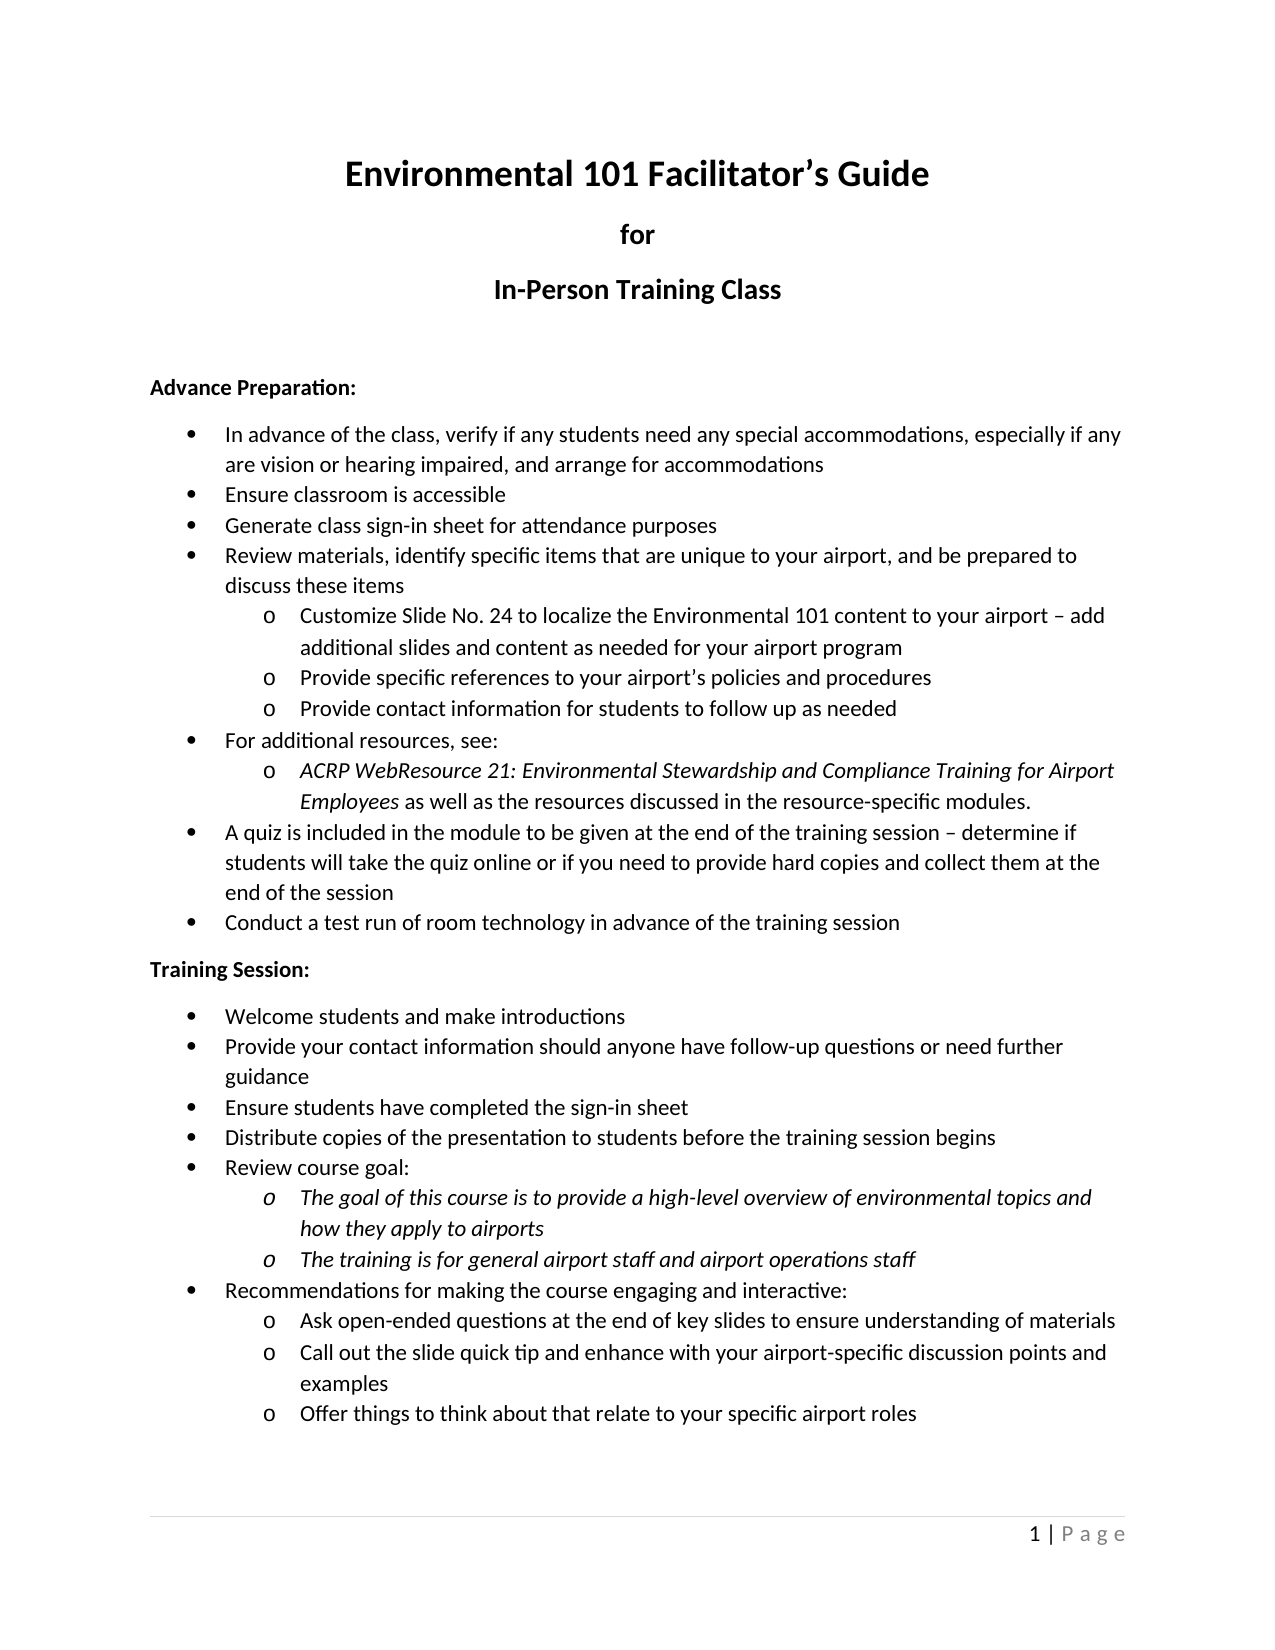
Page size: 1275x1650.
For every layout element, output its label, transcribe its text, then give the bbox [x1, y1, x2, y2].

text Environmental 101 Facilitator’s Guide [150, 150, 1125, 196]
list Recommendations for making the course engaging and interactive: [187, 1276, 1125, 1304]
list Ensure classroom is accessible [187, 481, 1125, 508]
list ACRP WebResource 21: Environmental Stewardship and Compliance Training for Airport Employees as well as the resources discussed in the resource-specific modules. [262, 756, 1125, 815]
list The training is for general airport staff and airport operations staff [262, 1245, 1125, 1274]
list Provide specific references to your airport’s policies and procedures [262, 663, 1125, 692]
text Training Session: [150, 955, 1125, 983]
list Generate class sign-in sheet for attendance purposes [187, 511, 1125, 539]
text for [150, 216, 1125, 252]
list For additional resources, see: [187, 726, 1125, 754]
text Advance Preparation: [150, 373, 1125, 401]
list Call out the slide quick tip and enhance with your airport-specific discussion points and examples [262, 1338, 1125, 1397]
list Conduct a test run of room technology in advance of the training session [187, 908, 1125, 936]
text In-Person Training Class [150, 271, 1125, 307]
list In advance of the class, verify if any students need any special accommodations, especially if any are vision or hearing impaired, and arrange for accommodations [187, 420, 1125, 478]
list Customize Slide No. 24 to localize the Environmental 101 content to your airport – add additional slides and content as needed for your airport program [262, 601, 1125, 661]
list Offer things to think about that relate to your specific airport roles [262, 1399, 1125, 1429]
list Ensure students have completed the sign-in sheet [187, 1093, 1125, 1121]
list Provide your contact information should anyone have follow-up questions or need further guidance [187, 1032, 1125, 1090]
list A quiz is included in the module to be given at the end of the training session – determine if students will take the quiz online or if you need to provide hard copies and collect them at the end of the session [187, 818, 1125, 906]
list Provide contact information for students to follow up as needed [262, 694, 1125, 723]
list Review course goal: [187, 1153, 1125, 1181]
list Review materials, identify specific items that are unique to your airport, and be prepared to discuss these items [187, 541, 1125, 599]
list The goal of this course is to provide a high-level overview of environmental topics and how they apply to airports [262, 1183, 1125, 1243]
list Welcome students and make introductions [187, 1002, 1125, 1030]
list Ask open-ended questions at the end of key slides to ensure understanding of materials [262, 1306, 1125, 1336]
list Distribute copies of the presentation to students before the training session begins [187, 1123, 1125, 1151]
